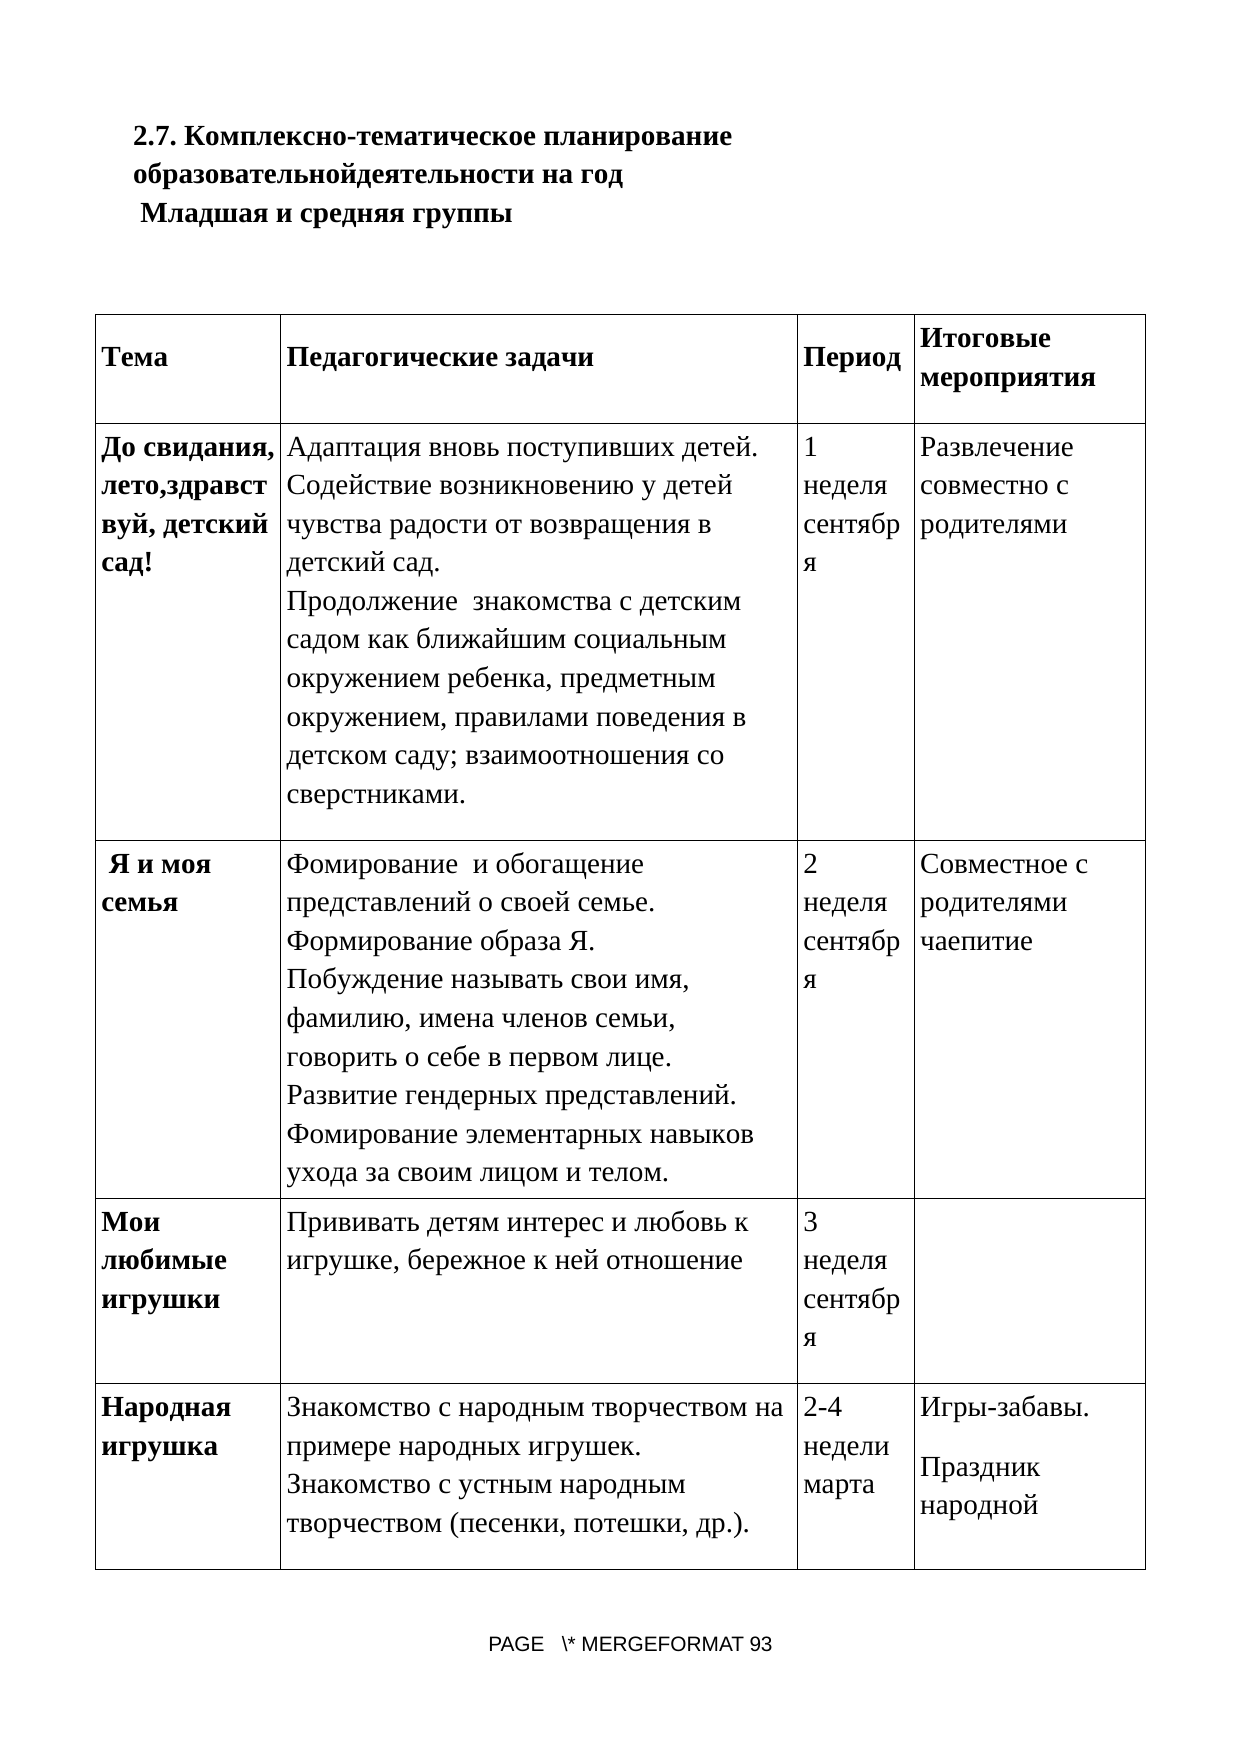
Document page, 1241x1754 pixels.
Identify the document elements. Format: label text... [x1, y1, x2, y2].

table_header Педагогические задачи [281, 315, 797, 423]
table_cell 2 неделя сентября [798, 841, 914, 1197]
table_header Итоговые мероприятия [915, 315, 1145, 423]
text 2.7. Комплексно-тематическое планирование образовательнойдеятельности на год [133, 118, 1122, 190]
table_header Период [798, 315, 914, 423]
table_cell Развлечение совместно с родителями [915, 424, 1145, 840]
table_cell 3 неделя сентября [798, 1199, 914, 1383]
table_cell 2-4 недели марта [798, 1384, 914, 1569]
table_cell Прививать детям интерес и любовь к игрушке, бережное к ней отношение [281, 1199, 797, 1383]
table_cell Адаптация вновь поступивших детей. Содействие возникновению у детей чувства радости от возвращения в детский сад. Продолжение знакомства с детским садом как ближайшим социальным окружением ребенка, предметным окружением, правилами поведения в детском саду; взаимоотношения со сверстниками. [281, 424, 797, 840]
table_header Тема [96, 315, 280, 423]
text Младшая и средняя группы [133, 195, 1122, 229]
table_cell Я и моя семья [96, 841, 280, 1197]
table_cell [281, 1384, 797, 1569]
table_cell 1 неделя сентября [798, 424, 914, 840]
table_cell [915, 1199, 1145, 1383]
table_cell До свидания, лето,здравствуй, детский сад! [96, 424, 280, 840]
table_cell Народная игрушка [96, 1384, 280, 1569]
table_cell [915, 1384, 1145, 1569]
table_cell Совместное с родителями чаепитие [915, 841, 1145, 1197]
table_cell Фомирование и обогащение представлений о своей семье. Формирование образа Я. Побуждение называть свои имя, фамилию, имена членов семьи, говорить о себе в первом лице. Развитие гендерных представлений. Фомирование элементарных навыков ухода за своим лицом и телом. [281, 841, 797, 1197]
table_cell Мои любимые игрушки [96, 1199, 280, 1383]
